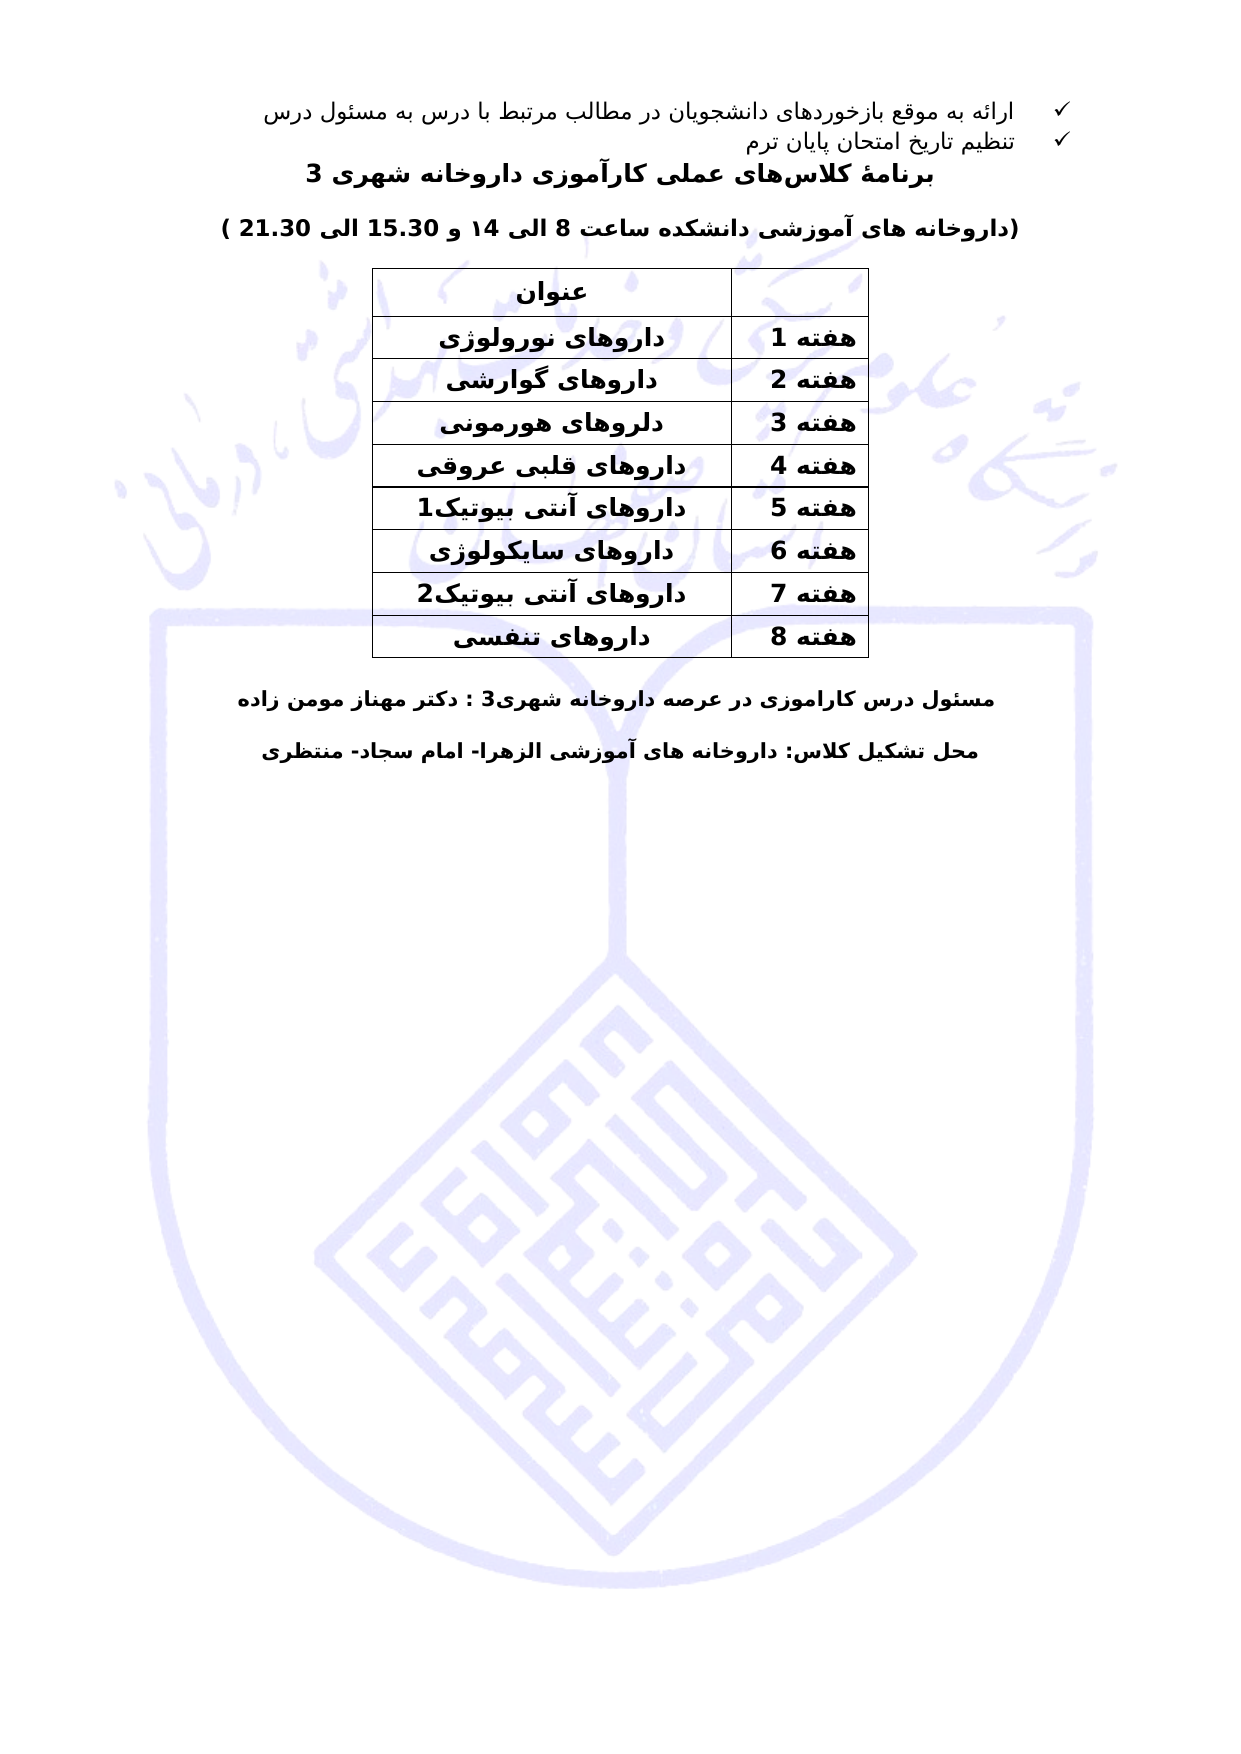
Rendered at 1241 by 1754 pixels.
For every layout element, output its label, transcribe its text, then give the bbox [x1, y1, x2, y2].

table_cell هفته 2 [732, 359, 868, 401]
table_cell هفته 3 [732, 402, 868, 444]
table_cell داروهای قلبی عروقی [373, 445, 731, 486]
text مسئول درس کاراموزی در عرصه داروخانه شهری3 : دکتر مهناز مومن زاده [150, 687, 1090, 711]
table_cell داروهای گوارشی [373, 359, 731, 401]
table_cell داروهای آنتی بیوتیک1 [373, 488, 731, 529]
table_cell داروهای آنتی بیوتیک2 [373, 573, 731, 614]
text (داروخانه های آموزشی دانشکده ساعت 8 الی ۱4 و 15.30 الی 21.30 ) [150, 215, 1090, 242]
table_cell دلروهای هورمونی [373, 402, 731, 444]
table_cell هفته 6 [732, 530, 868, 572]
table_cell هفته 5 [732, 488, 868, 529]
list تنظیم تاریخ امتحان پایان ترم [150, 128, 1053, 155]
table_cell داروهای سایکولوژی [373, 530, 731, 572]
table_cell هفته 7 [732, 573, 868, 614]
table_cell داروهای نورولوژی [373, 317, 731, 358]
text برنامۀ کلاس‌های عملی کارآموزی داروخانه شهری 3 [150, 159, 1090, 188]
table_header [732, 269, 868, 316]
table_cell هفته 4 [732, 445, 868, 486]
table_cell هفته 8 [732, 616, 868, 657]
list ارائه به موقع بازخوردهای دانشجویان در مطالب مرتبط با درس به مسئول درس [150, 98, 1053, 124]
text محل تشکیل کلاس: داروخانه های آموزشی الزهرا- امام سجاد- منتظری [150, 739, 1090, 764]
table_header عنوان [373, 269, 731, 316]
table_cell هفته 1 [732, 317, 868, 358]
table_cell داروهای تنفسی [373, 616, 731, 657]
